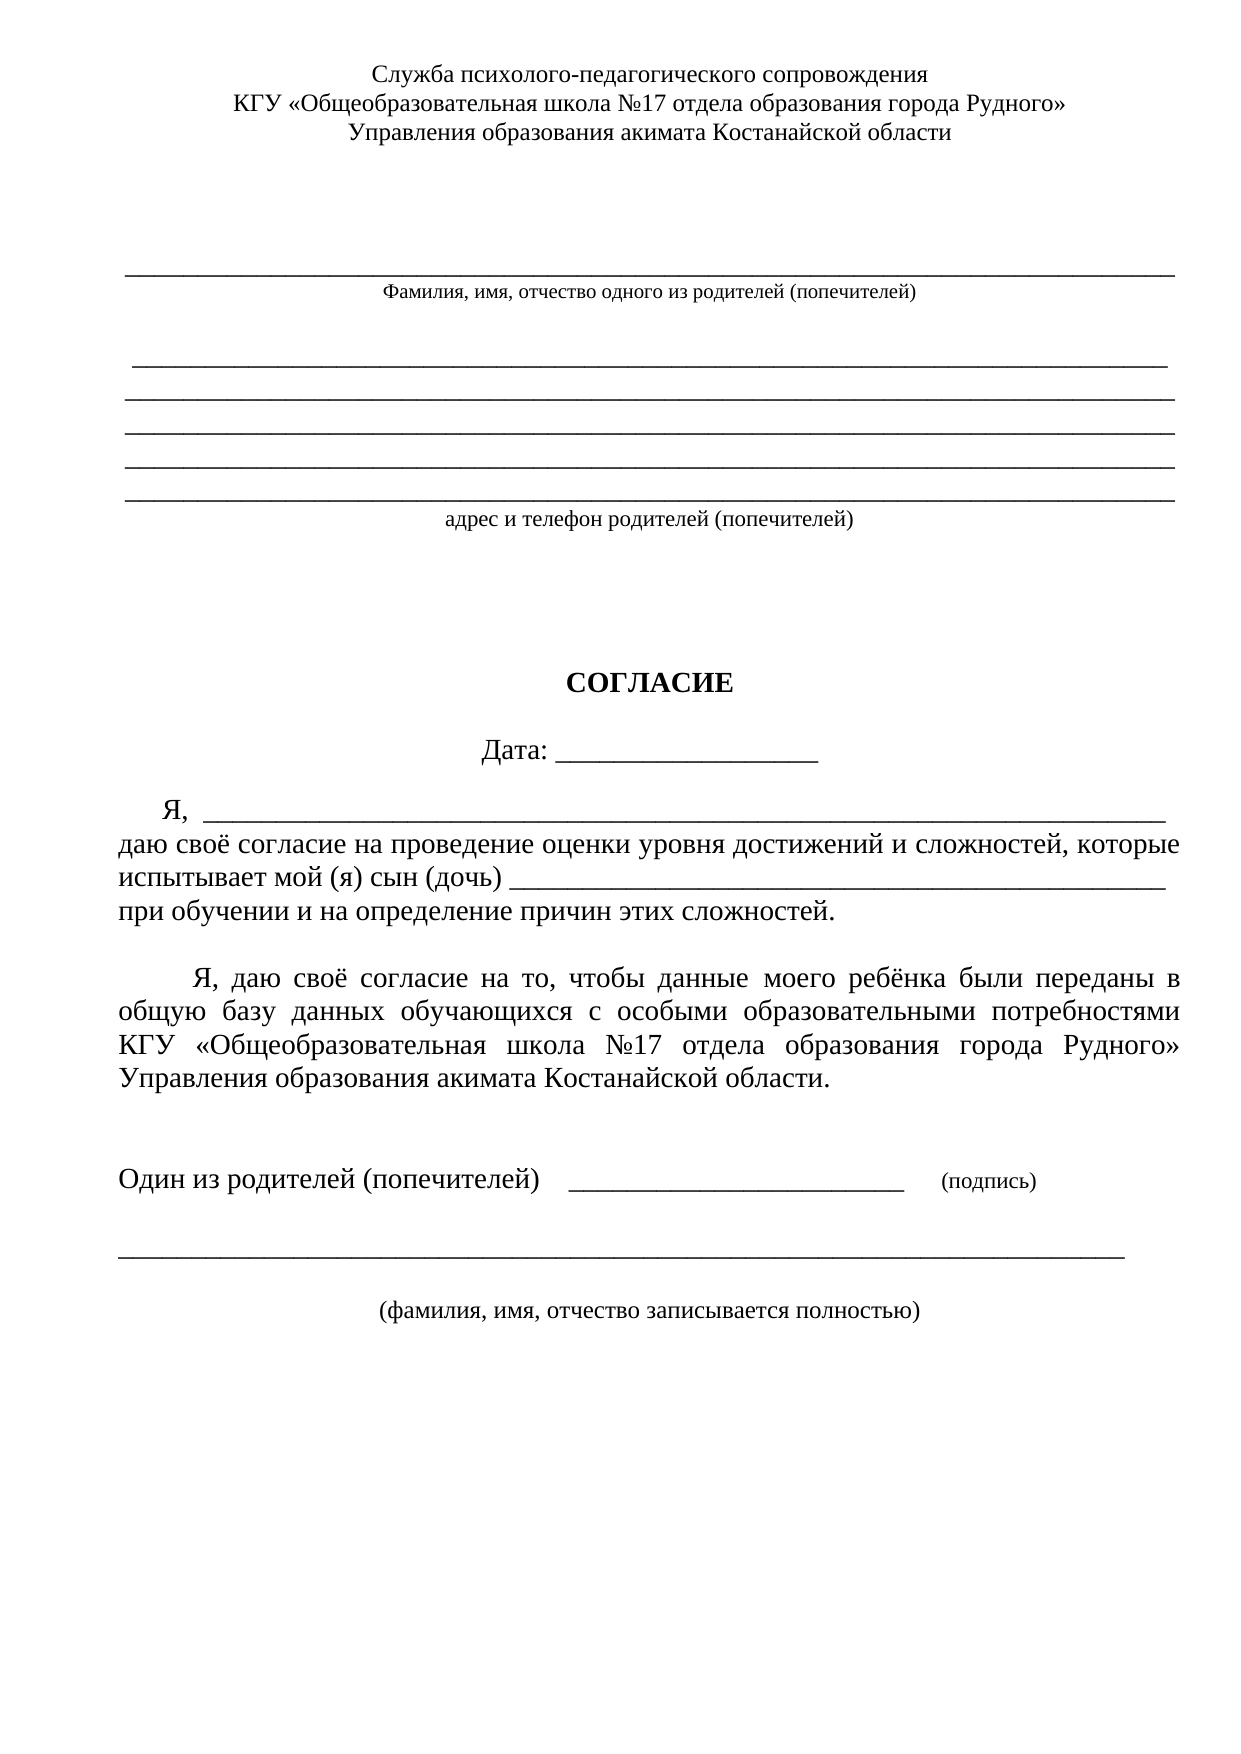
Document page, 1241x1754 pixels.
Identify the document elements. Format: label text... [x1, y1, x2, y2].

text КГУ «Общеобразовательная школа №17 отдела образования города Рудного» [118, 88, 1181, 117]
text Дата: __________________ [118, 732, 1181, 766]
text при обучении и на определение причин этих сложностей. [118, 893, 1181, 926]
text даю своё согласие на проведение оценки уровня достижений и сложностей, которые испытывает мой (я) сын (дочь) _____________________________________________ [118, 826, 1181, 893]
text Служба психолого-педагогического сопровождения [118, 59, 1181, 88]
text ________________________________________________________________________________________________________________________________________________________________________________________________________________________________________________________________________________________________ [118, 371, 1181, 505]
text Один из родителей (попечителей) _______________________ (подпись) [118, 1161, 1181, 1195]
text адрес и телефон родителей (попечителей) [118, 505, 1181, 531]
text Я, __________________________________________________________________ [118, 792, 1181, 826]
text Управления образования акимата Костанайской области [118, 117, 1181, 145]
text СОГЛАСИЕ [118, 665, 1181, 699]
text Фамилия, имя, отчество одного из родителей (попечителей) [118, 279, 1181, 303]
text (фамилия, имя, отчество записывается полностью) [118, 1295, 1181, 1324]
text Я, даю своё согласие на то, чтобы данные моего ребёнка были переданы в общую базу данных обучающихся с особыми образовательными потребностями КГУ «Общеобразовательная школа №17 отдела образования города Рудного» Управления образования акимата Костанайской области. [118, 960, 1181, 1094]
text ________________________________________________________________________ [118, 246, 1181, 279]
text _______________________________________________________________________ [118, 337, 1181, 371]
text _____________________________________________________________________ [118, 1228, 1181, 1262]
